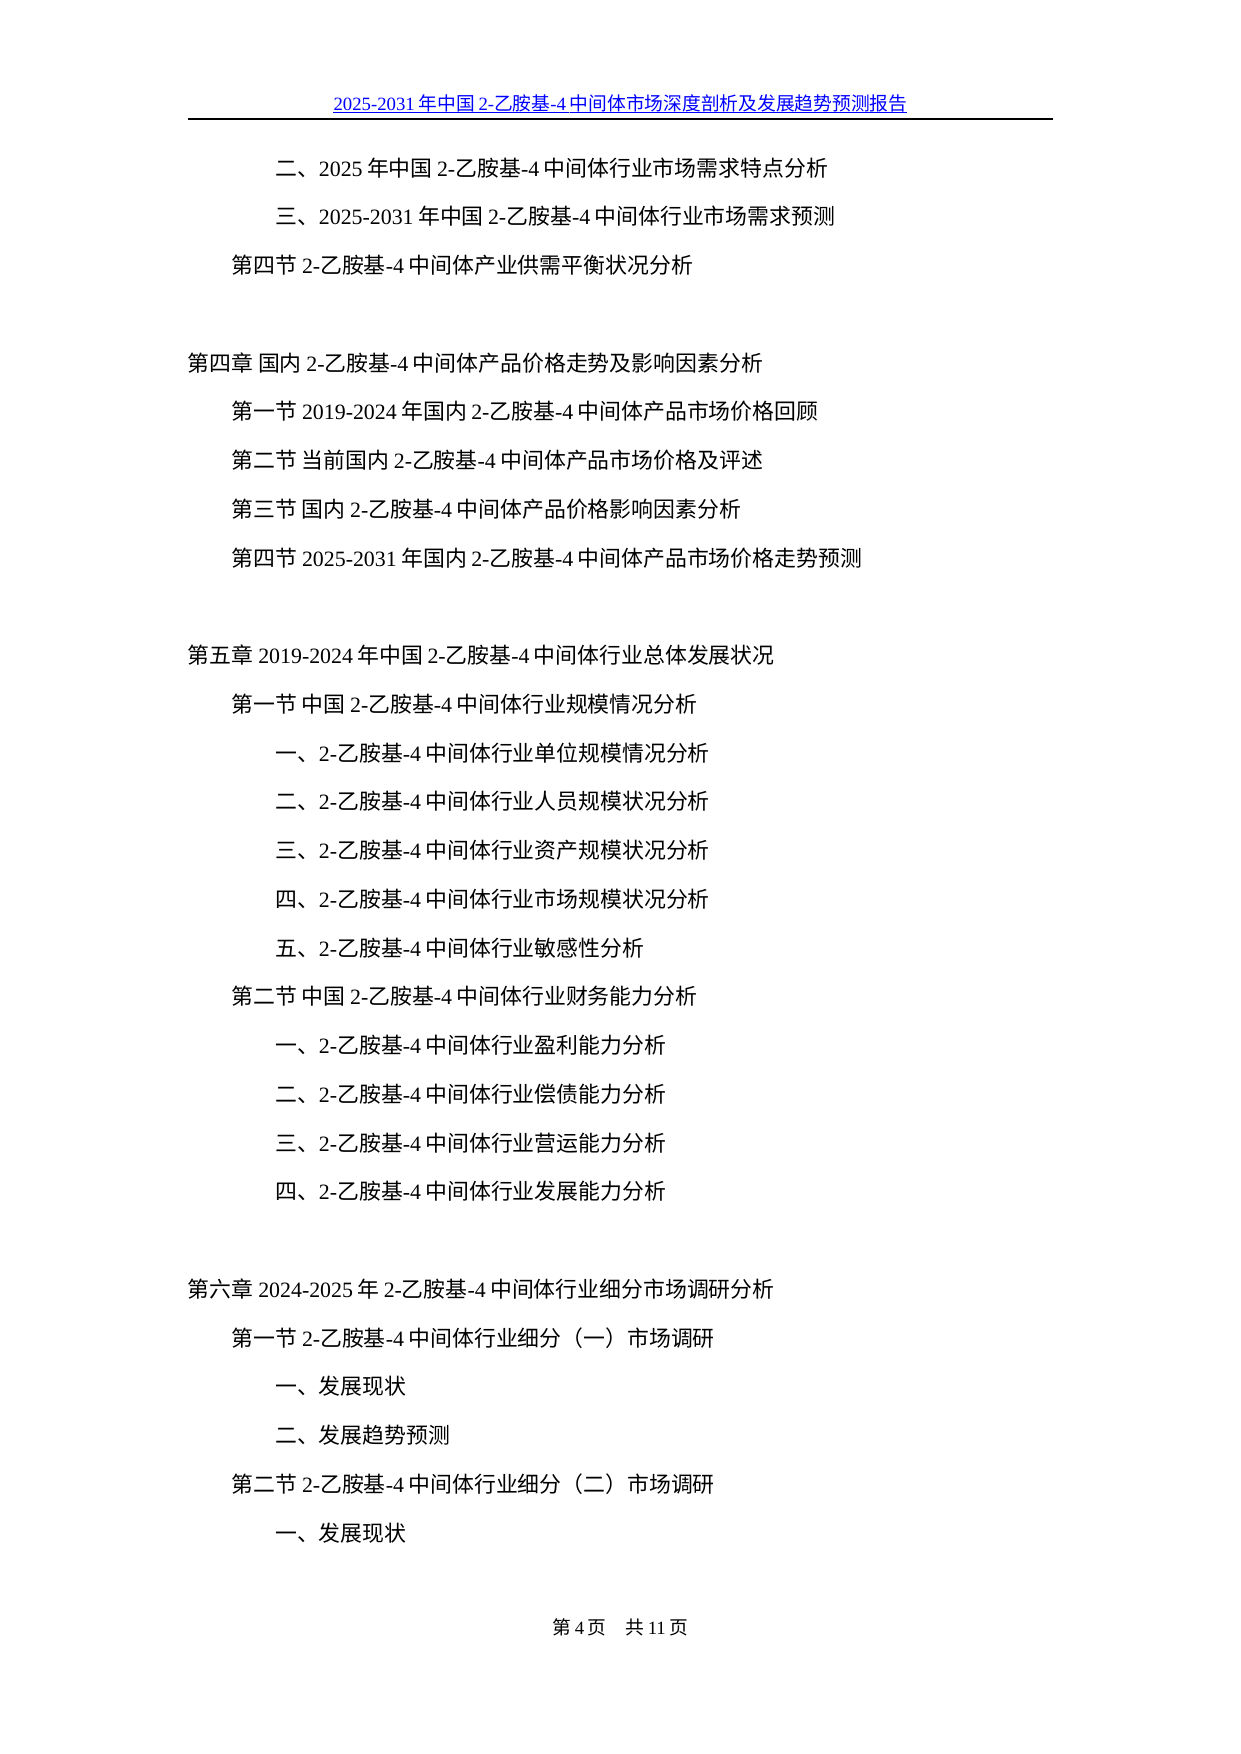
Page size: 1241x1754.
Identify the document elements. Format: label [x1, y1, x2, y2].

text [187, 150, 1053, 1548]
